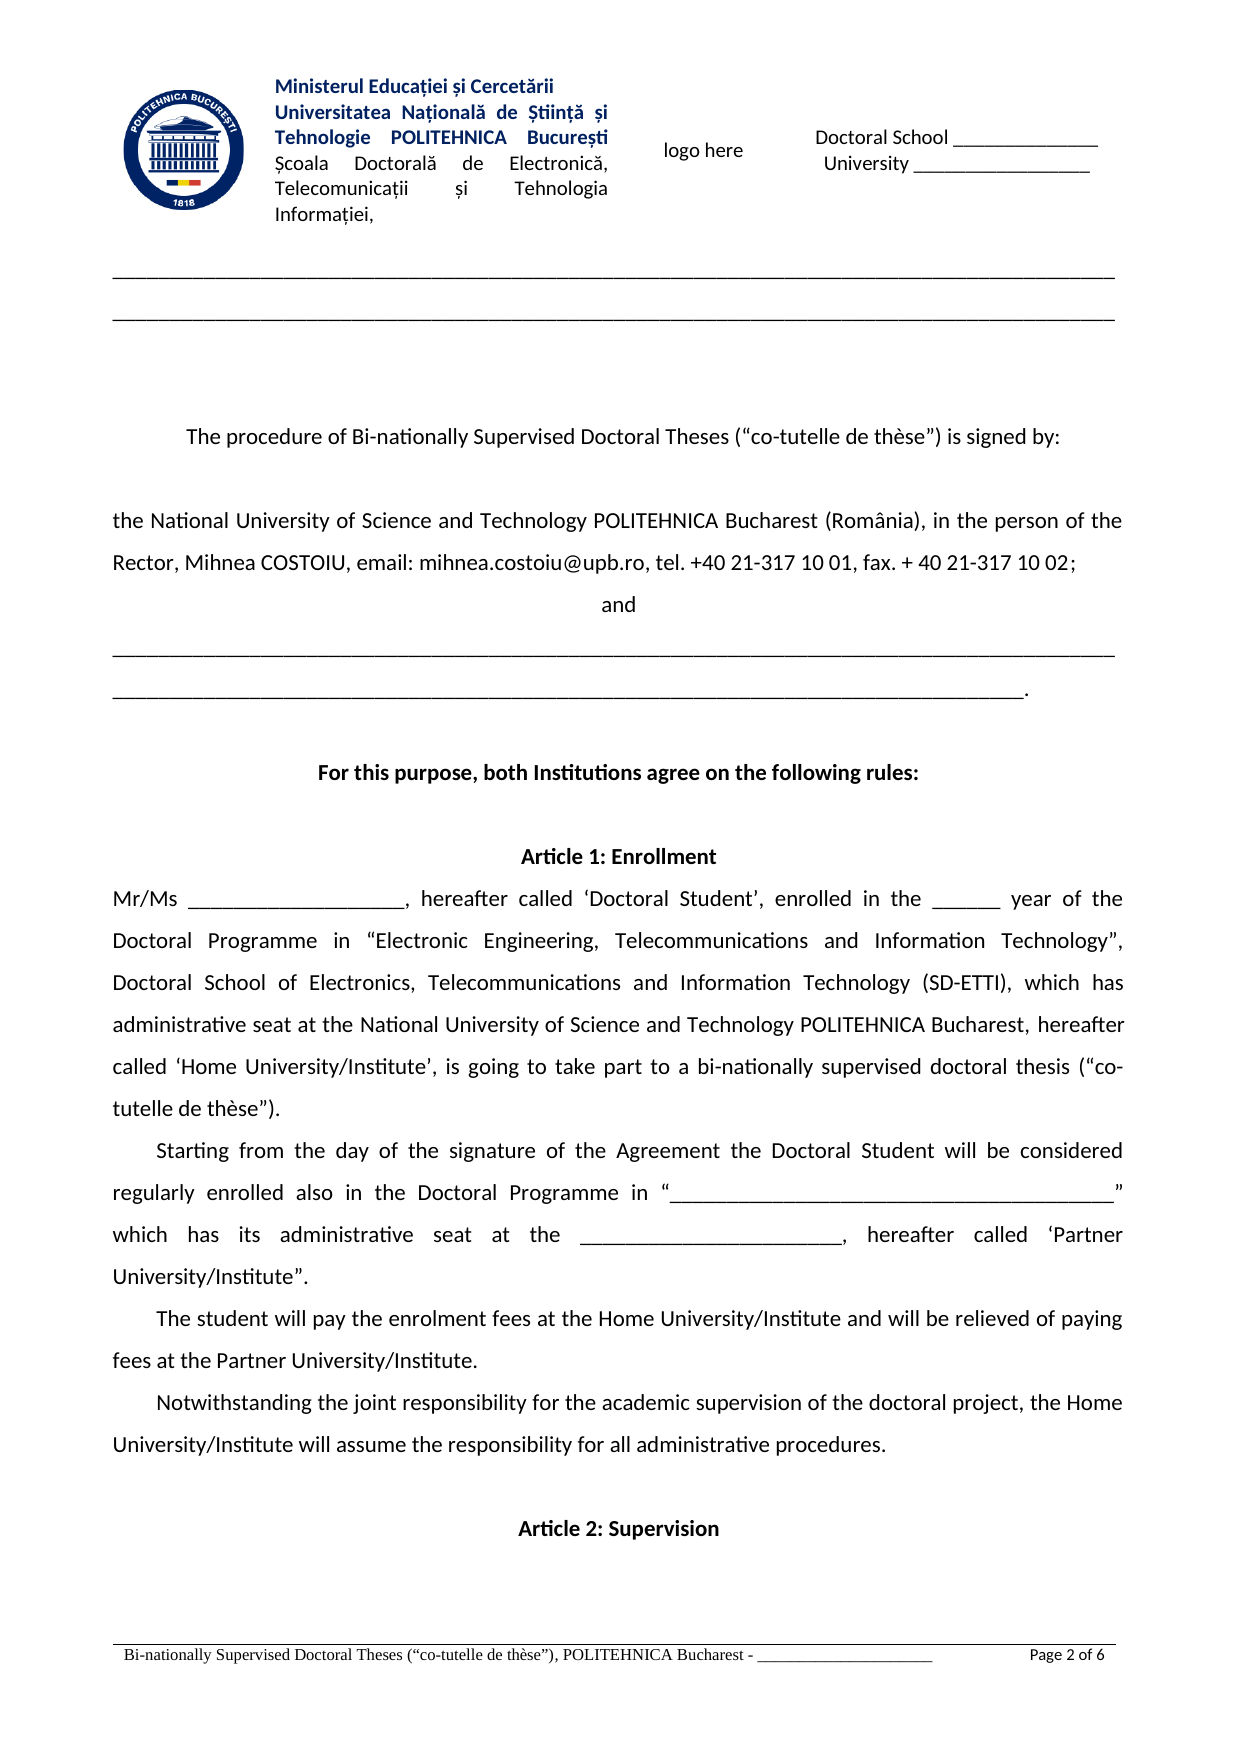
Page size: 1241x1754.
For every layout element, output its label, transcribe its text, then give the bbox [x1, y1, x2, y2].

text Article 1: Enrollment [112, 842, 1125, 870]
text The student will pay the enrolment fees at the Home University/Institute and will be relieved of paying fees at the Partner University/Institute. [112, 1304, 1125, 1374]
text and [112, 590, 1125, 618]
text Notwithstanding the joint responsibility for the academic supervision of the doctoral project, the Home University/Institute will assume the responsibility for all administrative procedures. [112, 1388, 1125, 1458]
text The procedure of Bi-nationally Supervised Doctoral Theses (“co-tutelle de thèse”) is signed by: [112, 422, 1125, 450]
text Article 2: Supervision [112, 1514, 1125, 1542]
text For this purpose, both Institutions agree on the following rules: [112, 758, 1125, 786]
text Mr/Ms ___________________, hereafter called ‘Doctoral Student’, enrolled in the ______ year of the Doctoral Programme in “Electronic Engineering, Telecommunications and Information Technology”, Doctoral School of Electronics, Telecommunications and Information Technology (SD-ETTI), which has administrative seat at the National University of Science and Technology POLITEHNICA Bucharest, hereafter called ‘Home University/Institute’, is going to take part to a bi-nationally supervised doctoral thesis (“co-tutelle de thèse”). [112, 884, 1125, 1122]
text the National University of Science and Technology POLITEHNICA Bucharest (România), in the person of the Rector, Mihnea COSTOIU, email: mihnea.costoiu@upb.ro, tel. +40 21-317 10 01, fax. + 40 21-317 10 02; [112, 506, 1125, 576]
text ________________________________________________________________________________________ [112, 254, 1125, 282]
text Starting from the day of the signature of the Agreement the Doctoral Student will be considered regularly enrolled also in the Doctoral Programme in “_______________________________________” which has its administrative seat at the _______________________, hereafter called ‘Partner University/Institute”. [112, 1136, 1125, 1290]
picture [123, 90, 244, 210]
text ________________________________________________________________________________________________________________________________________________________________________. [112, 632, 1125, 702]
text ________________________________________________________________________________________ [112, 296, 1125, 324]
